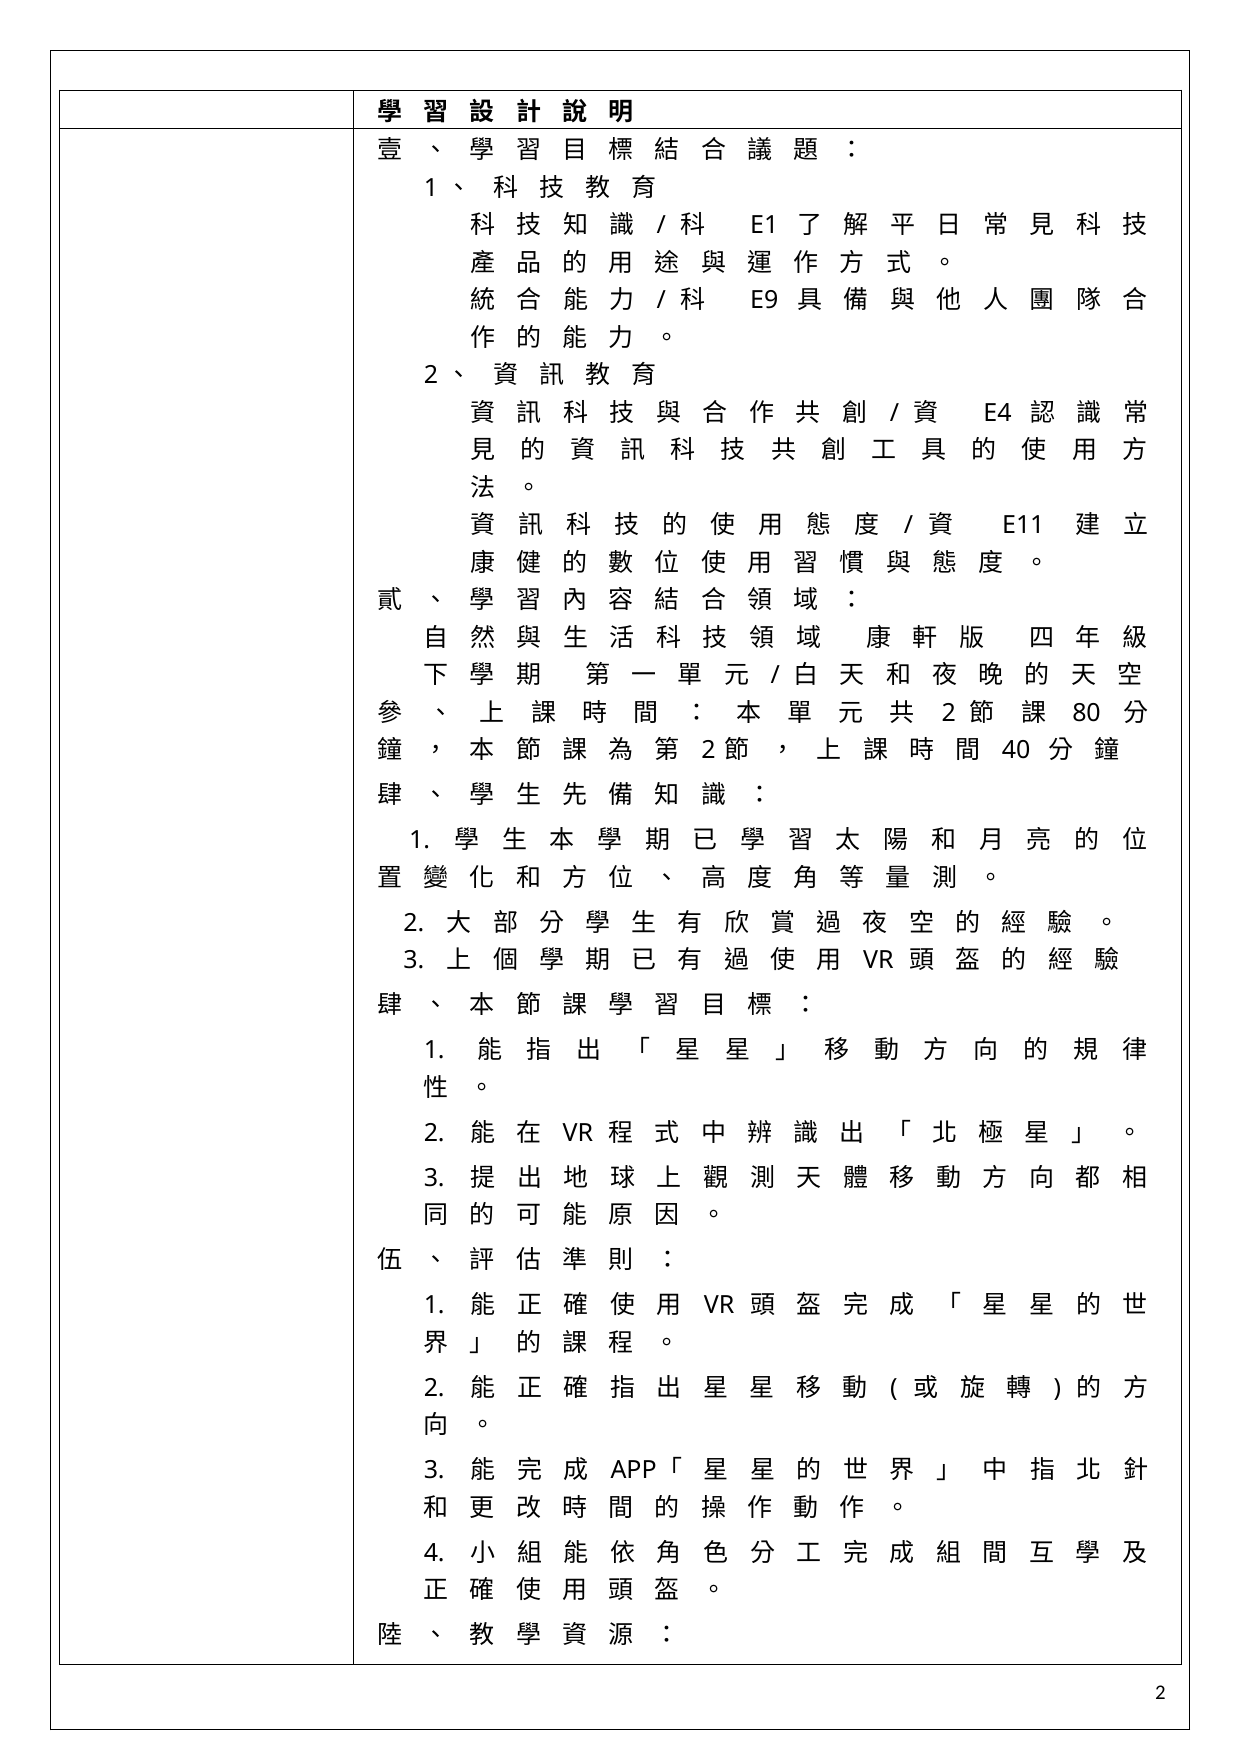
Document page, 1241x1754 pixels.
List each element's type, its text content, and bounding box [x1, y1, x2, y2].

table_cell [354, 129, 1181, 1663]
table_header 學習設計說明 [354, 91, 1181, 128]
table_header [60, 91, 353, 128]
table_cell [60, 129, 353, 1663]
